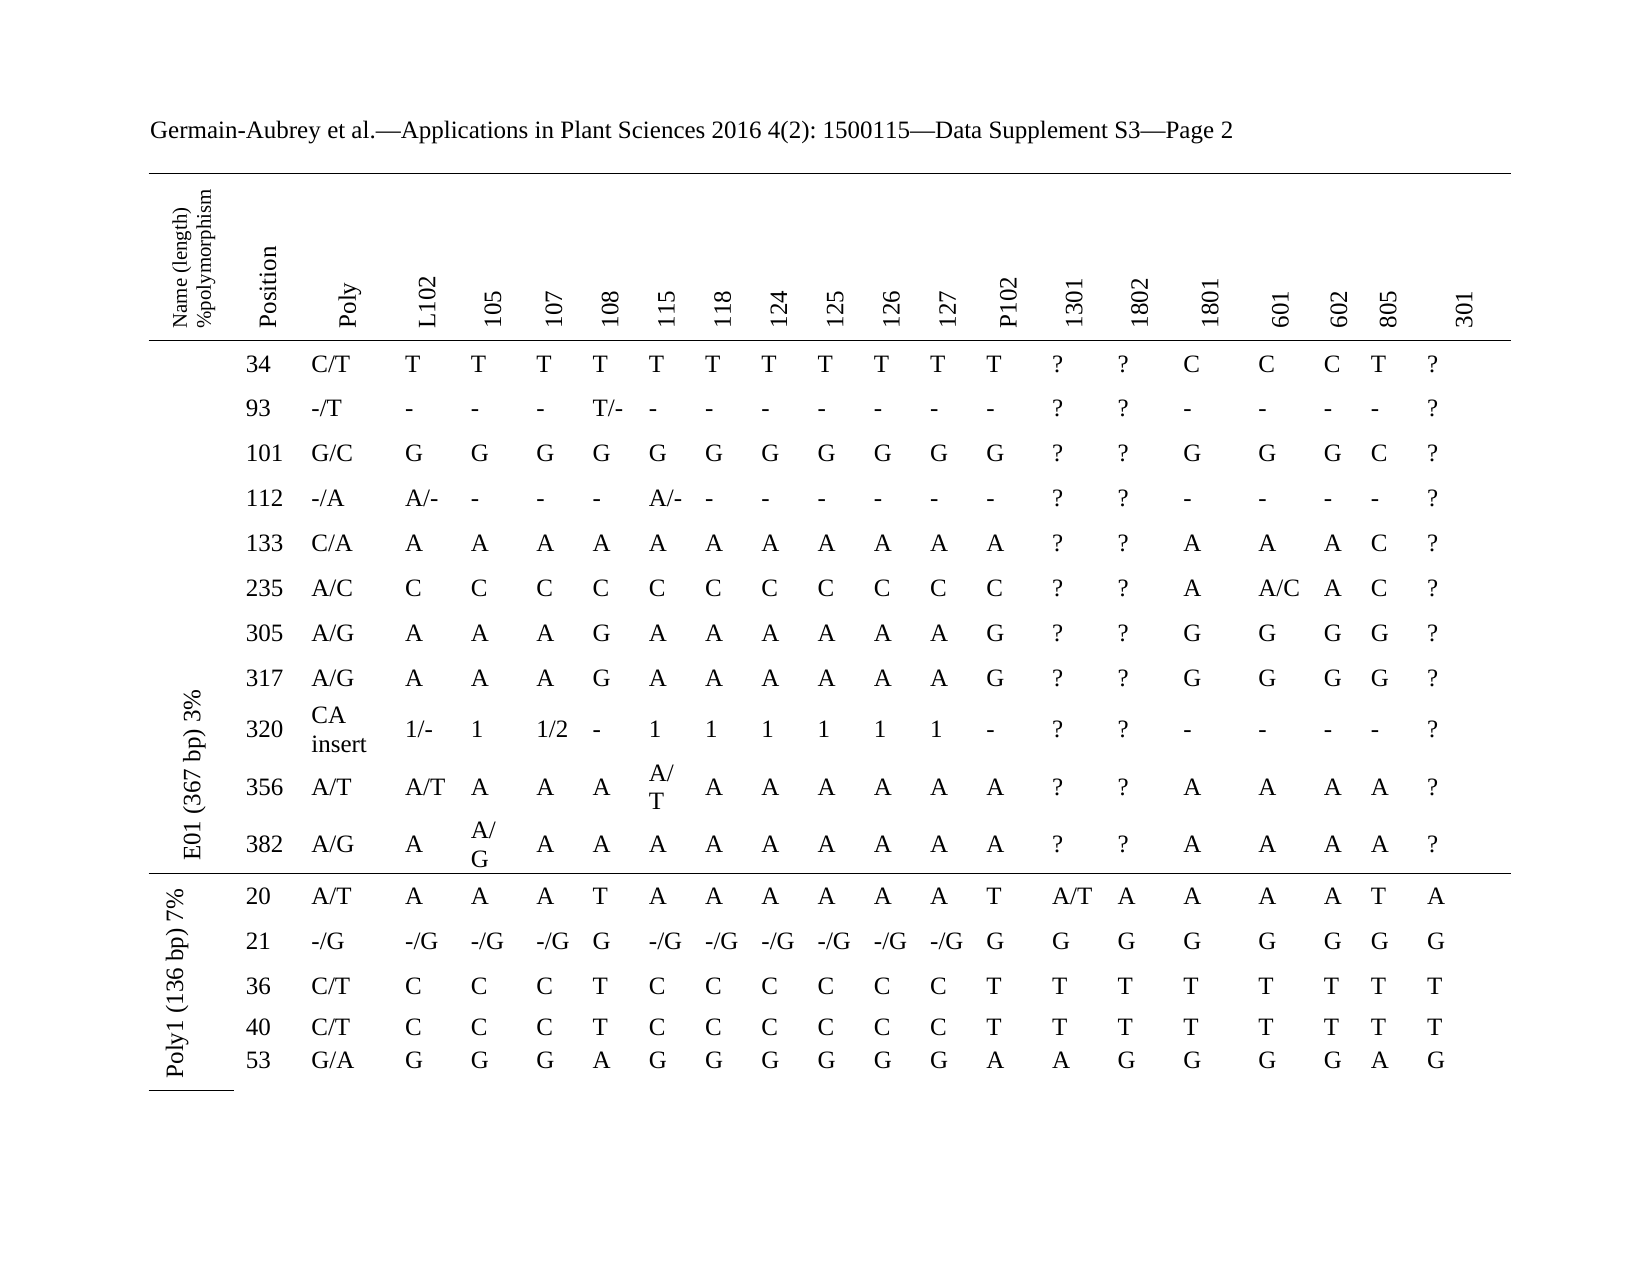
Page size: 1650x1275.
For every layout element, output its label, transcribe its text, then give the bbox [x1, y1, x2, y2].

table_cell G [1172, 610, 1247, 655]
table_cell A [806, 655, 862, 700]
table_cell G [638, 1045, 694, 1090]
table_cell G [975, 655, 1041, 700]
table_cell 317 [234, 655, 300, 700]
table_cell - [919, 385, 975, 430]
table_cell -/G [525, 918, 581, 963]
table_cell -/G [300, 918, 394, 963]
table_cell -/G [919, 918, 975, 963]
table_cell C [459, 963, 525, 1008]
table_cell 124 [750, 174, 806, 340]
table_cell G/C [300, 430, 394, 475]
table_cell C [1359, 565, 1416, 610]
table_cell -/G [638, 918, 694, 963]
table_cell 1 [694, 700, 750, 758]
table_cell G [459, 430, 525, 475]
table_cell A [863, 610, 919, 655]
table_cell A [750, 758, 806, 815]
table_cell -/G [806, 918, 862, 963]
table_cell A [1313, 815, 1359, 873]
table_cell C [919, 963, 975, 1008]
table_cell G [1041, 918, 1106, 963]
table_cell C/A [300, 520, 394, 565]
table_cell - [1359, 475, 1416, 520]
table_cell A [806, 758, 862, 815]
table_cell 93 [234, 385, 300, 430]
table_cell A [863, 655, 919, 700]
table_cell - [1359, 700, 1416, 758]
table_cell A [1172, 520, 1247, 565]
table_cell T [1247, 963, 1312, 1008]
table_cell C [1313, 341, 1359, 385]
table_cell C [459, 1008, 525, 1045]
table_cell A [525, 815, 581, 873]
table_cell A [459, 874, 525, 918]
table_cell G [750, 1045, 806, 1090]
table_cell A/G [300, 610, 394, 655]
table_cell A [806, 874, 862, 918]
table_cell -/G [863, 918, 919, 963]
table_cell C [638, 1008, 694, 1045]
table_cell 108 [581, 174, 637, 340]
table_cell 1 [806, 700, 862, 758]
table_cell - [806, 385, 862, 430]
table_cell A [694, 520, 750, 565]
table_cell T [975, 1008, 1041, 1045]
table_cell 105 [459, 174, 525, 340]
table_cell -/G [750, 918, 806, 963]
table_cell - [581, 700, 637, 758]
table_cell G [1313, 918, 1359, 963]
table_cell - [1172, 385, 1247, 430]
table_cell A [694, 758, 750, 815]
table_cell 125 [806, 174, 862, 340]
table_cell G [581, 655, 637, 700]
table_cell - [863, 385, 919, 430]
table_cell G [1247, 610, 1312, 655]
table_cell -/A [300, 475, 394, 520]
table_cell G [1172, 918, 1247, 963]
table_cell A [394, 874, 459, 918]
table_cell A [919, 758, 975, 815]
table_cell A [1172, 758, 1247, 815]
table_cell A [919, 874, 975, 918]
table_cell 301 [1416, 174, 1511, 340]
table_cell T [975, 874, 1041, 918]
table_cell A [1247, 874, 1312, 918]
table_cell A [638, 520, 694, 565]
table_cell L102 [394, 174, 459, 340]
table_cell - [1247, 700, 1312, 758]
table_cell A [919, 815, 975, 873]
table_cell 305 [234, 610, 300, 655]
table_cell G [581, 918, 637, 963]
table_cell G [581, 430, 637, 475]
table_cell A/T [1041, 874, 1106, 918]
table_cell ? [1041, 520, 1106, 565]
table_cell A [694, 815, 750, 873]
table_cell - [581, 475, 637, 520]
table_cell A [1359, 1045, 1416, 1090]
table_cell A [1313, 520, 1359, 565]
table_cell Position [234, 174, 300, 340]
table_cell -/G [694, 918, 750, 963]
table_cell 118 [694, 174, 750, 340]
table_cell -/G [459, 918, 525, 963]
table_cell 601 [1247, 174, 1312, 340]
table_cell ? [1416, 700, 1511, 758]
table_cell ? [1106, 610, 1172, 655]
table_cell 40 [234, 1008, 300, 1045]
table_cell A [750, 874, 806, 918]
table_cell ? [1106, 385, 1172, 430]
table_cell CA insert [300, 700, 394, 758]
table_cell T [1106, 1008, 1172, 1045]
table_cell A [750, 655, 806, 700]
table_cell ? [1041, 815, 1106, 873]
table_cell - [750, 385, 806, 430]
table_cell -/T [300, 385, 394, 430]
table_cell 34 [234, 341, 300, 385]
table_cell 107 [525, 174, 581, 340]
table_cell 112 [234, 475, 300, 520]
table_cell A [638, 874, 694, 918]
table_cell G [394, 430, 459, 475]
table_cell C [863, 565, 919, 610]
table_cell A [750, 610, 806, 655]
table_cell 1301 [1041, 174, 1106, 340]
table_cell G [919, 430, 975, 475]
table_cell 36 [234, 963, 300, 1008]
table_cell T [1313, 963, 1359, 1008]
table_cell G [975, 430, 1041, 475]
table_cell - [525, 385, 581, 430]
table_cell A [975, 520, 1041, 565]
table_cell Poly1 (136 bp) 7% [149, 874, 234, 1090]
table_cell - [975, 385, 1041, 430]
table_cell C [459, 565, 525, 610]
table_cell T [1041, 1008, 1106, 1045]
table_cell C [694, 565, 750, 610]
table_cell A [459, 520, 525, 565]
table_cell 115 [638, 174, 694, 340]
table_cell ? [1416, 758, 1511, 815]
table_cell G [1172, 655, 1247, 700]
table_cell A [863, 520, 919, 565]
table_cell - [525, 475, 581, 520]
table_cell A [459, 610, 525, 655]
table_cell T [1247, 1008, 1312, 1045]
table_cell G [1313, 610, 1359, 655]
table_cell T [975, 963, 1041, 1008]
table_cell A [694, 874, 750, 918]
table_cell G [525, 1045, 581, 1090]
table_cell A/- [638, 475, 694, 520]
table_cell ? [1041, 610, 1106, 655]
table_cell 320 [234, 700, 300, 758]
table_cell - [1359, 385, 1416, 430]
table_cell A [638, 610, 694, 655]
table_cell A [975, 815, 1041, 873]
table_cell A [919, 655, 975, 700]
table_cell - [394, 385, 459, 430]
table_cell ? [1106, 815, 1172, 873]
table_cell - [694, 475, 750, 520]
table_cell A [1172, 874, 1247, 918]
table_cell C [806, 1008, 862, 1045]
table_cell C [394, 1008, 459, 1045]
table_cell G [1313, 1045, 1359, 1090]
table_cell G [1172, 430, 1247, 475]
table_cell C [525, 963, 581, 1008]
table_cell T [750, 341, 806, 385]
table_cell T [806, 341, 862, 385]
table_cell A [1313, 565, 1359, 610]
table_cell C [694, 963, 750, 1008]
table_cell T [525, 341, 581, 385]
table_cell 101 [234, 430, 300, 475]
table_cell T [459, 341, 525, 385]
table_cell ? [1416, 565, 1511, 610]
table_cell G [975, 918, 1041, 963]
table_cell C [638, 963, 694, 1008]
table_cell E01 (367 bp) 3% [149, 341, 234, 873]
table_cell ? [1106, 341, 1172, 385]
table_cell A [806, 610, 862, 655]
table_cell A [459, 758, 525, 815]
table_cell 805 [1359, 174, 1416, 340]
table_cell C [694, 1008, 750, 1045]
table_cell T [581, 874, 637, 918]
table_cell C/T [300, 341, 394, 385]
table_cell G [1359, 655, 1416, 700]
table_cell A [919, 520, 975, 565]
table_cell 133 [234, 520, 300, 565]
table_cell A/G [300, 655, 394, 700]
table_cell G [1313, 430, 1359, 475]
table_cell G [1247, 918, 1312, 963]
table_cell A [525, 874, 581, 918]
table_cell A [1041, 1045, 1106, 1090]
table_cell G [459, 1045, 525, 1090]
table_cell - [750, 475, 806, 520]
table_cell A [1172, 815, 1247, 873]
table_cell A [750, 815, 806, 873]
table_cell C [806, 565, 862, 610]
table_cell A [975, 1045, 1041, 1090]
table_cell A [863, 758, 919, 815]
table_cell A [394, 815, 459, 873]
table_cell 356 [234, 758, 300, 815]
table_cell A/C [300, 565, 394, 610]
table_cell C [750, 963, 806, 1008]
table_cell G [1247, 430, 1312, 475]
table_cell A [581, 520, 637, 565]
table_cell ? [1106, 565, 1172, 610]
table_cell A [394, 520, 459, 565]
table_cell 235 [234, 565, 300, 610]
table_cell G [581, 610, 637, 655]
table_cell ? [1416, 610, 1511, 655]
table_cell - [806, 475, 862, 520]
table_cell G [806, 430, 862, 475]
table_cell A [1106, 874, 1172, 918]
table_cell 602 [1313, 174, 1359, 340]
table_cell T [694, 341, 750, 385]
table_cell A [525, 655, 581, 700]
table_cell A [863, 874, 919, 918]
table_cell ? [1416, 341, 1511, 385]
table_cell T [1172, 963, 1247, 1008]
table_cell G [638, 430, 694, 475]
table_cell T/- [581, 385, 637, 430]
table_cell ? [1041, 565, 1106, 610]
table_cell G [1106, 918, 1172, 963]
table_cell G [694, 1045, 750, 1090]
table_cell T [919, 341, 975, 385]
table_cell 127 [919, 174, 975, 340]
table_cell C [1172, 341, 1247, 385]
table_cell - [1313, 385, 1359, 430]
table_cell ? [1106, 758, 1172, 815]
table_cell 1/- [394, 700, 459, 758]
table_cell A/G [300, 815, 394, 873]
table_cell ? [1106, 520, 1172, 565]
table_cell 1 [750, 700, 806, 758]
table_cell C [863, 1008, 919, 1045]
table_cell ? [1041, 385, 1106, 430]
table_cell - [459, 385, 525, 430]
table_cell - [863, 475, 919, 520]
table_cell T [1313, 1008, 1359, 1045]
table_cell C [394, 963, 459, 1008]
table_cell - [1247, 475, 1312, 520]
table_cell A [581, 1045, 637, 1090]
table_cell G [975, 610, 1041, 655]
table_cell T [1359, 874, 1416, 918]
table_cell G [1416, 918, 1511, 963]
table_cell ? [1106, 430, 1172, 475]
table_cell 21 [234, 918, 300, 963]
table_cell 1802 [1106, 174, 1172, 340]
table_cell ? [1416, 475, 1511, 520]
table_cell ? [1041, 341, 1106, 385]
table_cell A [1313, 874, 1359, 918]
table_cell ? [1106, 475, 1172, 520]
table_cell A [806, 520, 862, 565]
table_cell A [750, 520, 806, 565]
table_cell A [525, 758, 581, 815]
table_cell C [1359, 520, 1416, 565]
table_cell C [394, 565, 459, 610]
table_cell C/T [300, 963, 394, 1008]
table_cell A [1172, 565, 1247, 610]
table_cell A [525, 520, 581, 565]
table_cell C [975, 565, 1041, 610]
table_cell G [750, 430, 806, 475]
table_cell ? [1416, 655, 1511, 700]
table_cell T [1041, 963, 1106, 1008]
table_cell A [1247, 815, 1312, 873]
table_cell G [1359, 918, 1416, 963]
table_cell A [1416, 874, 1511, 918]
table_cell 1 [459, 700, 525, 758]
table_cell - [459, 475, 525, 520]
table_cell C [750, 1008, 806, 1045]
table_cell - [1172, 475, 1247, 520]
table_cell A [581, 815, 637, 873]
table_cell A [459, 655, 525, 700]
table_cell T [863, 341, 919, 385]
table_cell ? [1416, 385, 1511, 430]
table_cell Poly [300, 174, 394, 340]
table_cell A [638, 655, 694, 700]
table_cell A [694, 610, 750, 655]
table_cell A/- [394, 475, 459, 520]
table_cell C [919, 565, 975, 610]
table_cell G [919, 1045, 975, 1090]
table_cell C [525, 1008, 581, 1045]
table_cell A [919, 610, 975, 655]
table_cell A/T [638, 758, 694, 815]
table_cell A/T [300, 758, 394, 815]
table_cell T [581, 1008, 637, 1045]
table_cell T [581, 963, 637, 1008]
table_cell G [806, 1045, 862, 1090]
table_cell G [394, 1045, 459, 1090]
table_cell - [1313, 475, 1359, 520]
table_cell - [975, 700, 1041, 758]
table_cell G [1416, 1045, 1511, 1090]
table_cell Name (length) %polymorphism [149, 174, 234, 340]
table_cell C [1359, 430, 1416, 475]
table_cell G [1247, 655, 1312, 700]
table_cell ? [1416, 815, 1511, 873]
table_cell - [919, 475, 975, 520]
table_cell C [863, 963, 919, 1008]
table_cell A [394, 655, 459, 700]
table_cell C [525, 565, 581, 610]
table_cell A [525, 610, 581, 655]
table_cell P102 [975, 174, 1041, 340]
table_cell A [1359, 815, 1416, 873]
table_cell ? [1041, 475, 1106, 520]
table_cell T [581, 341, 637, 385]
table_cell C [919, 1008, 975, 1045]
table_cell 1801 [1172, 174, 1247, 340]
table_cell ? [1041, 430, 1106, 475]
table_cell T [975, 341, 1041, 385]
table_cell A [394, 610, 459, 655]
table_cell G [1247, 1045, 1312, 1090]
table_cell 53 [234, 1045, 300, 1090]
table_cell C [581, 565, 637, 610]
table_cell G [525, 430, 581, 475]
table_cell G [1106, 1045, 1172, 1090]
table_cell ? [1416, 430, 1511, 475]
table_cell - [1247, 385, 1312, 430]
table_cell A [1313, 758, 1359, 815]
table_cell G [1172, 1045, 1247, 1090]
table_cell A [975, 758, 1041, 815]
table_cell T [1359, 1008, 1416, 1045]
table_cell A [863, 815, 919, 873]
table_cell T [1359, 341, 1416, 385]
table_cell A [1359, 758, 1416, 815]
table_cell G [1359, 610, 1416, 655]
table_cell T [1106, 963, 1172, 1008]
table_cell T [1359, 963, 1416, 1008]
table_cell A/T [300, 874, 394, 918]
table_cell - [975, 475, 1041, 520]
table_cell G [863, 1045, 919, 1090]
table_cell A/G [459, 815, 525, 873]
table_cell 1 [919, 700, 975, 758]
table_cell T [638, 341, 694, 385]
table_cell ? [1041, 700, 1106, 758]
table_cell A [1247, 758, 1312, 815]
table_cell C [750, 565, 806, 610]
table_cell -/G [394, 918, 459, 963]
table_cell T [1172, 1008, 1247, 1045]
table_cell 1 [863, 700, 919, 758]
table_cell G [694, 430, 750, 475]
table_cell 126 [863, 174, 919, 340]
table_cell T [394, 341, 459, 385]
table_cell ? [1041, 758, 1106, 815]
table_cell C/T [300, 1008, 394, 1045]
table_cell ? [1106, 655, 1172, 700]
table_cell A [806, 815, 862, 873]
table_cell T [1416, 963, 1511, 1008]
table_cell A [1247, 520, 1312, 565]
table_cell G/A [300, 1045, 394, 1090]
table_cell 20 [234, 874, 300, 918]
table_cell G [863, 430, 919, 475]
table_cell - [1313, 700, 1359, 758]
table_cell 1 [638, 700, 694, 758]
table_cell - [1172, 700, 1247, 758]
table_cell - [694, 385, 750, 430]
table_cell T [1416, 1008, 1511, 1045]
table_cell C [638, 565, 694, 610]
table_cell ? [1416, 520, 1511, 565]
table_cell A/T [394, 758, 459, 815]
table_cell A [638, 815, 694, 873]
table_cell C [1247, 341, 1312, 385]
table_cell C [806, 963, 862, 1008]
table_cell 382 [234, 815, 300, 873]
table_cell ? [1106, 700, 1172, 758]
table_cell A [581, 758, 637, 815]
table_cell A [694, 655, 750, 700]
table_cell ? [1041, 655, 1106, 700]
table_cell 1/2 [525, 700, 581, 758]
table_cell - [638, 385, 694, 430]
table_cell G [1313, 655, 1359, 700]
table_cell A/C [1247, 565, 1312, 610]
